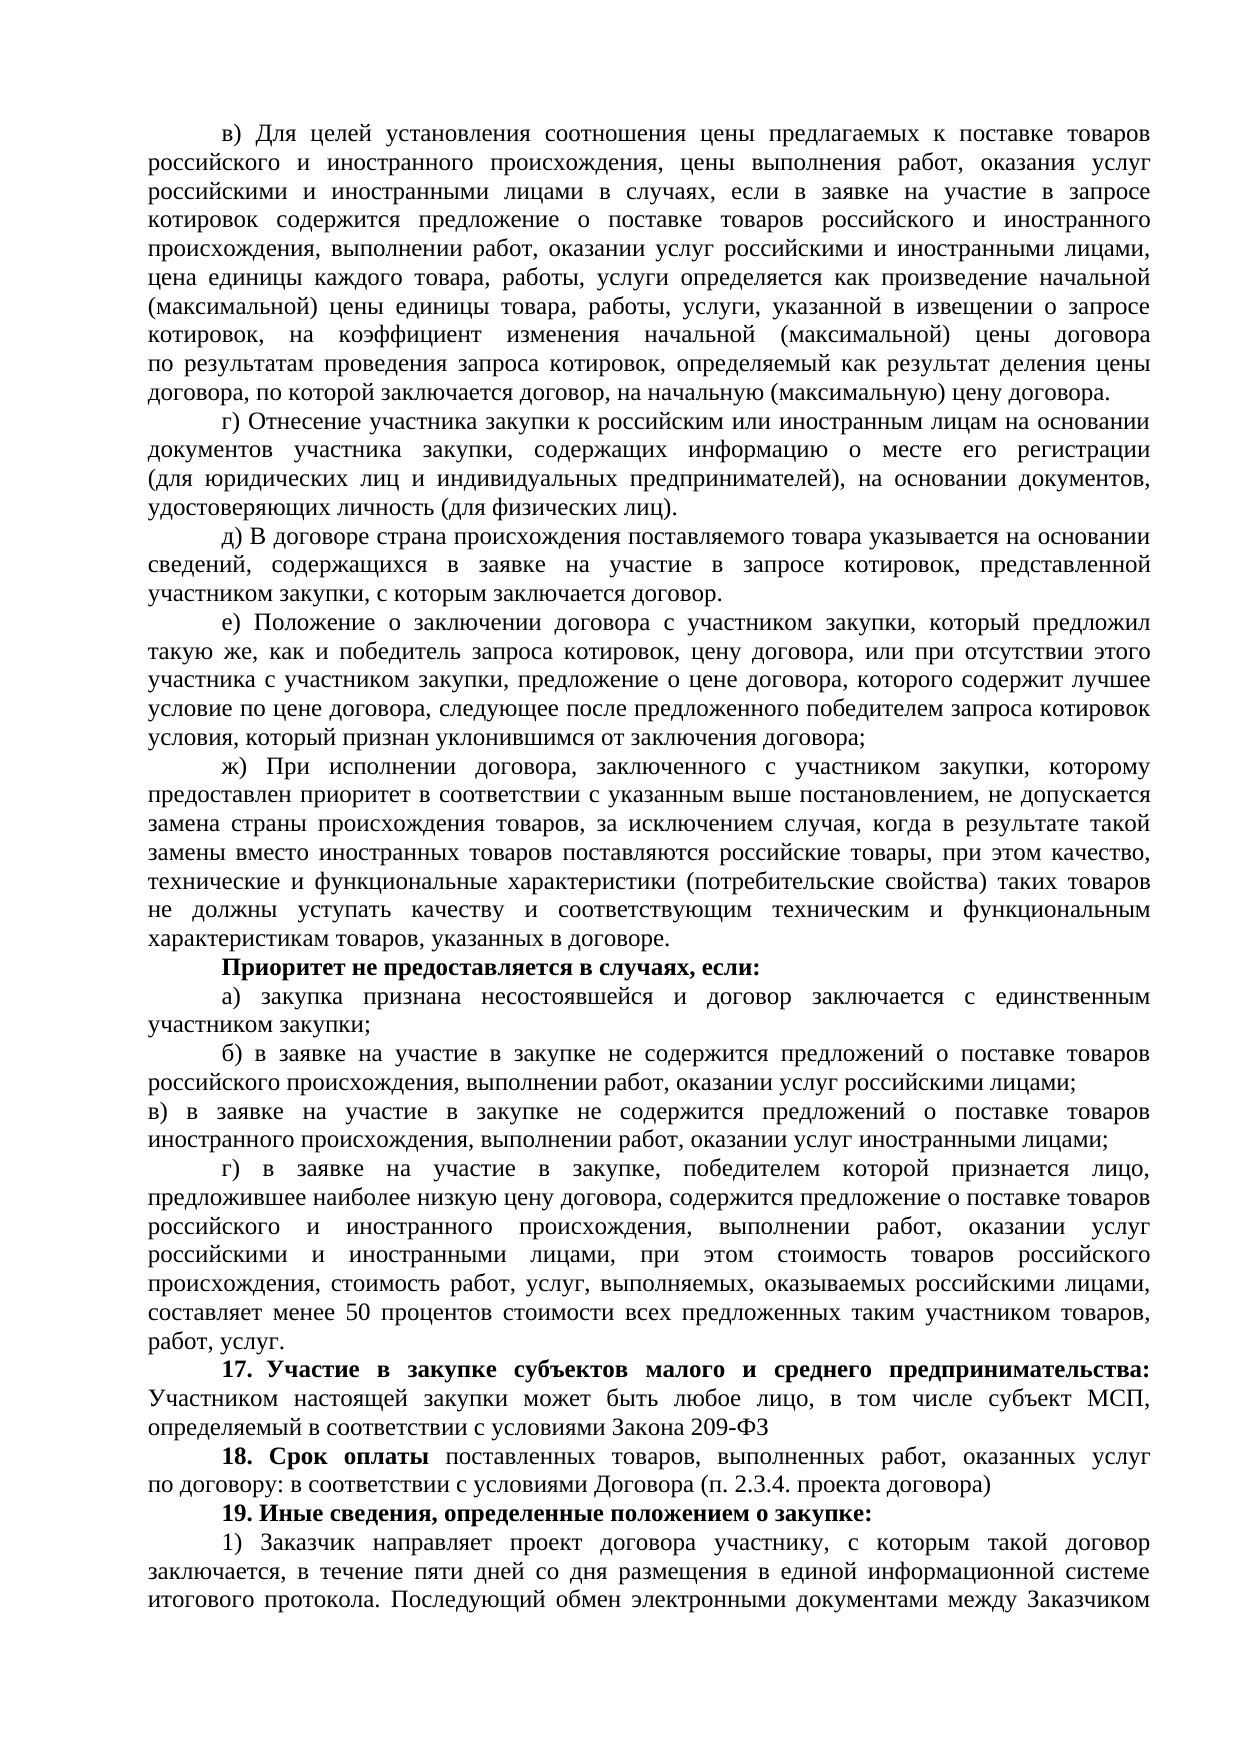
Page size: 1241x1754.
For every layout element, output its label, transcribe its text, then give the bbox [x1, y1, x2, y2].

text 19. Иные сведения, определенные положением о закупке: [148, 1498, 1152, 1527]
text Приоритет не предоставляется в случаях, если: [148, 952, 1152, 981]
text б) в заявке на участие в закупке не содержится предложений о поставке товаров российского происхождения, выполнении работ, оказании услуг российскими лицами; [148, 1038, 1152, 1096]
text 18. Срок оплаты поставленных товаров, выполненных работ, оказанных услуг по договору: в соответствии с условиями Договора (п. 2.3.4. проекта договора) [148, 1441, 1152, 1498]
text в) в заявке на участие в закупке не содержится предложений о поставке товаров иностранного происхождения, выполнении работ, оказании услуг иностранными лицами; [148, 1096, 1152, 1153]
text а) закупка признана несостоявшейся и договор заключается с единственным участником закупки; [148, 981, 1152, 1038]
text г) Отнесение участника закупки к российским или иностранным лицам на основании документов участника закупки, содержащих информацию о месте его регистрации (для юридических лиц и индивидуальных предпринимателей), на основании документов, удостоверяющих личность (для физических лиц). [148, 406, 1152, 521]
text ж) При исполнении договора, заключенного с участником закупки, которому предоставлен приоритет в соответствии с указанным выше постановлением, не допускается замена страны происхождения товаров, за исключением случая, когда в результате такой замены вместо иностранных товаров поставляются российские товары, при этом качество, технические и функциональные характеристики (потребительские свойства) таких товаров не должны уступать качеству и соответствующим техническим и функциональным характеристикам товаров, указанных в договоре. [148, 751, 1152, 952]
text е) Положение о заключении договора с участником закупки, который предложил такую же, как и победитель запроса котировок, цену договора, или при отсутствии этого участника с участником закупки, предложение о цене договора, которого содержит лучшее условие по цене договора, следующее после предложенного победителем запроса котировок условия, который признан уклонившимся от заключения договора; [148, 607, 1152, 751]
text 17. Участие в закупке субъектов малого и среднего предпринимательства: Участником настоящей закупки может быть любое лицо, в том числе субъект МСП, определяемый в соответствии с условиями Закона 209-ФЗ [148, 1354, 1152, 1441]
text г) в заявке на участие в закупке, победителем которой признается лицо, предложившее наиболее низкую цену договора, содержится предложение о поставке товаров российского и иностранного происхождения, выполнении работ, оказании услуг российскими и иностранными лицами, при этом стоимость товаров российского происхождения, стоимость работ, услуг, выполняемых, оказываемых российскими лицами, составляет менее 50 процентов стоимости всех предложенных таким участником товаров, работ, услуг. [148, 1153, 1152, 1354]
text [148, 1527, 1152, 1613]
text в) Для целей установления соотношения цены предлагаемых к поставке товаров российского и иностранного происхождения, цены выполнения работ, оказания услуг российскими и иностранными лицами в случаях, если в заявке на участие в запросе котировок содержится предложение о поставке товаров российского и иностранного происхождения, выполнении работ, оказании услуг российскими и иностранными лицами, цена единицы каждого товара, работы, услуги определяется как произведение начальной (максимальной) цены единицы товара, работы, услуги, указанной в извещении о запросе котировок, на коэффициент изменения начальной (максимальной) цены договора по результатам проведения запроса котировок, определяемый как результат деления цены договора, по которой заключается договор, на начальную (максимальную) цену договора. [148, 118, 1152, 406]
text д) В договоре страна происхождения поставляемого товара указывается на основании сведений, содержащихся в заявке на участие в запросе котировок, представленной участником закупки, с которым заключается договор. [148, 521, 1152, 607]
